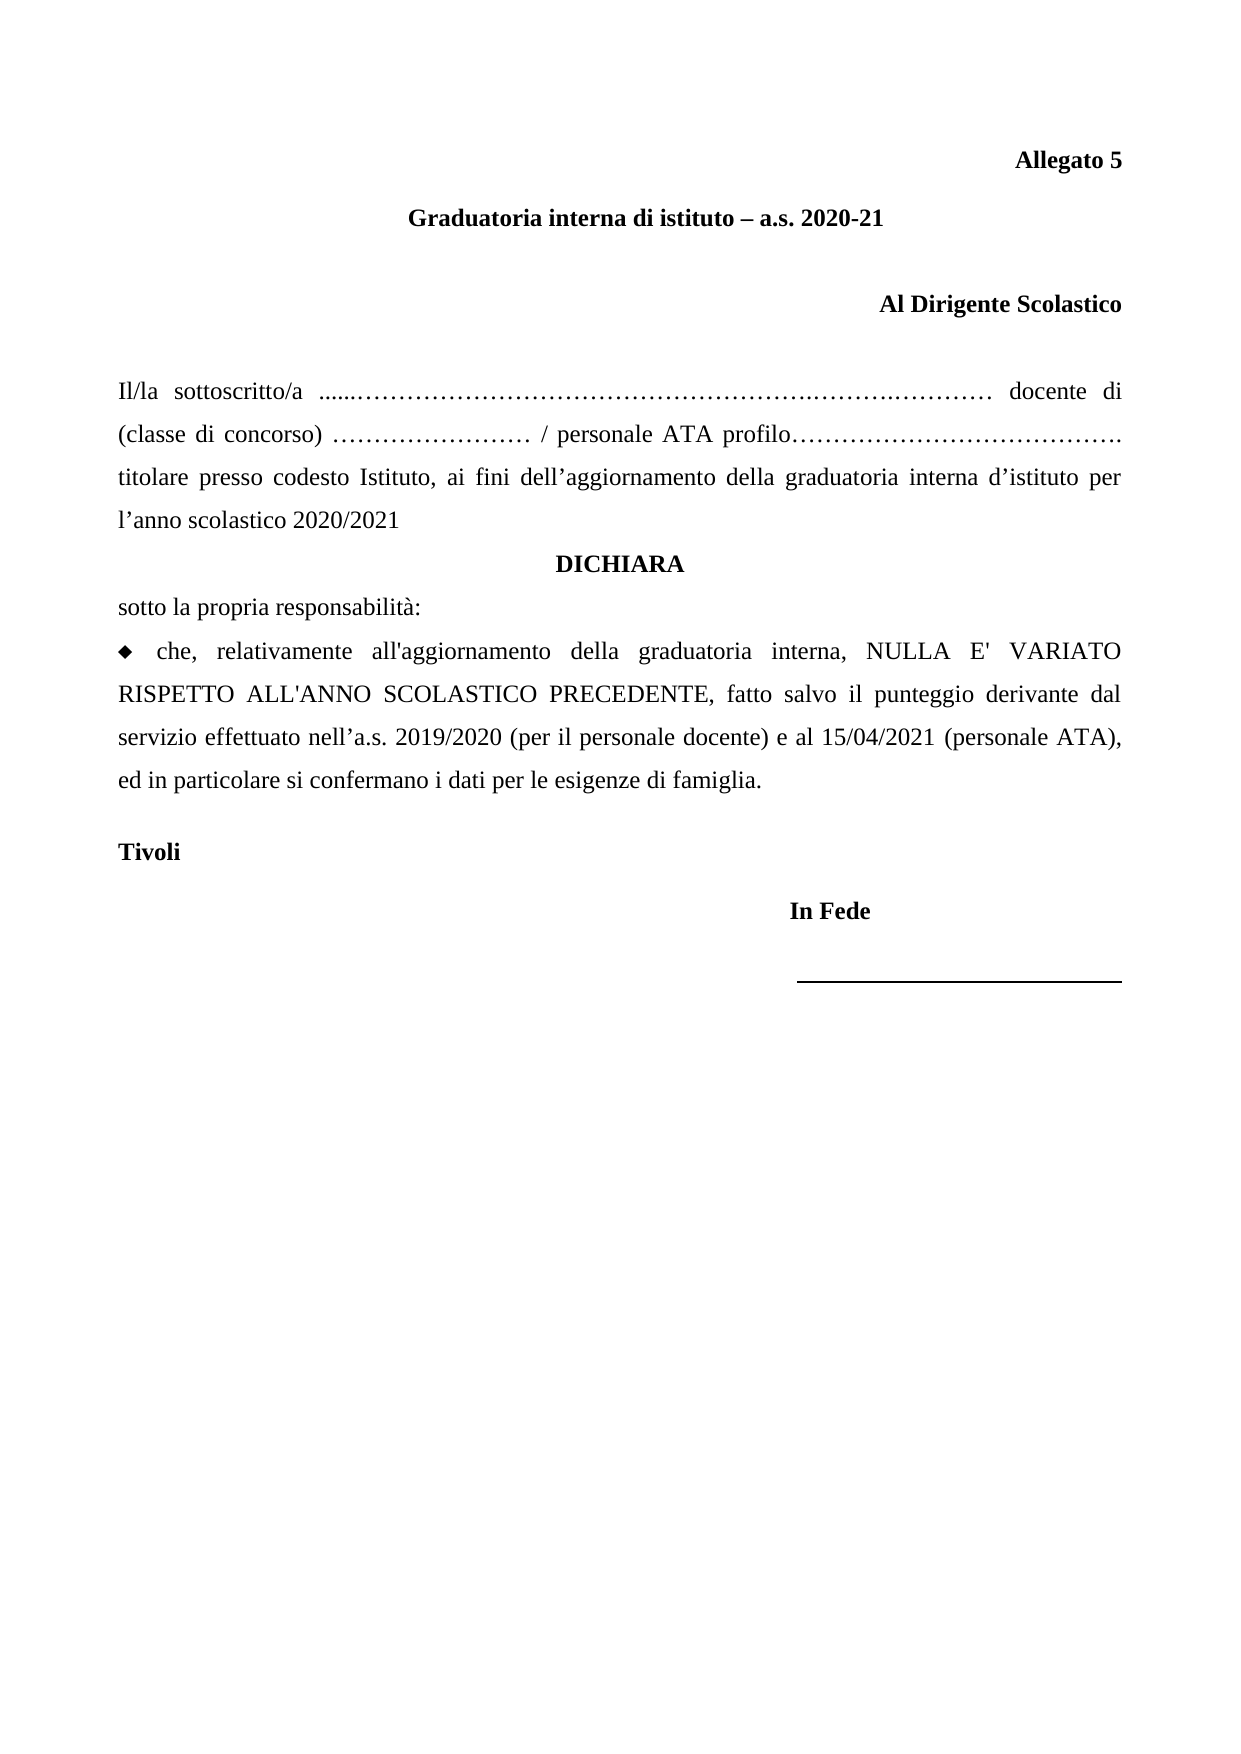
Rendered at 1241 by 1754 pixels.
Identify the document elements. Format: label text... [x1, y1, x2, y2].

list che, relativamente all'aggiornamento della graduatoria interna, NULLA E' VARIATO RISPETTO ALL'ANNO SCOLASTICO PRECEDENTE, fatto salvo il punteggio derivante dal servizio effettuato nell’a.s. 2019/2020 (per il personale docente) e al 15/04/2021 (personale ATA), ed in particolare si confermano i dati per le esigenze di famiglia. [118, 636, 1122, 794]
text Tivoli [118, 837, 1134, 866]
text Il/la sottoscritto/a ......……………………………………………….……….………… docente di (classe di concorso) …………………… / personale ATA profilo…………………………………. titolare presso codesto Istituto, ai fini dell’aggiornamento della graduatoria interna d’istituto per l’anno scolastico 2020/2021 [118, 376, 1122, 534]
text sotto la propria responsabilità: [118, 592, 1134, 621]
text DICHIARA [553, 549, 687, 578]
text Al Dirigente Scolastico [106, 289, 1122, 318]
text Allegato 5 [106, 145, 1122, 174]
text In Fede [106, 896, 1122, 925]
text Graduatoria interna di istituto – a.s. 2020-21 [408, 203, 1134, 231]
